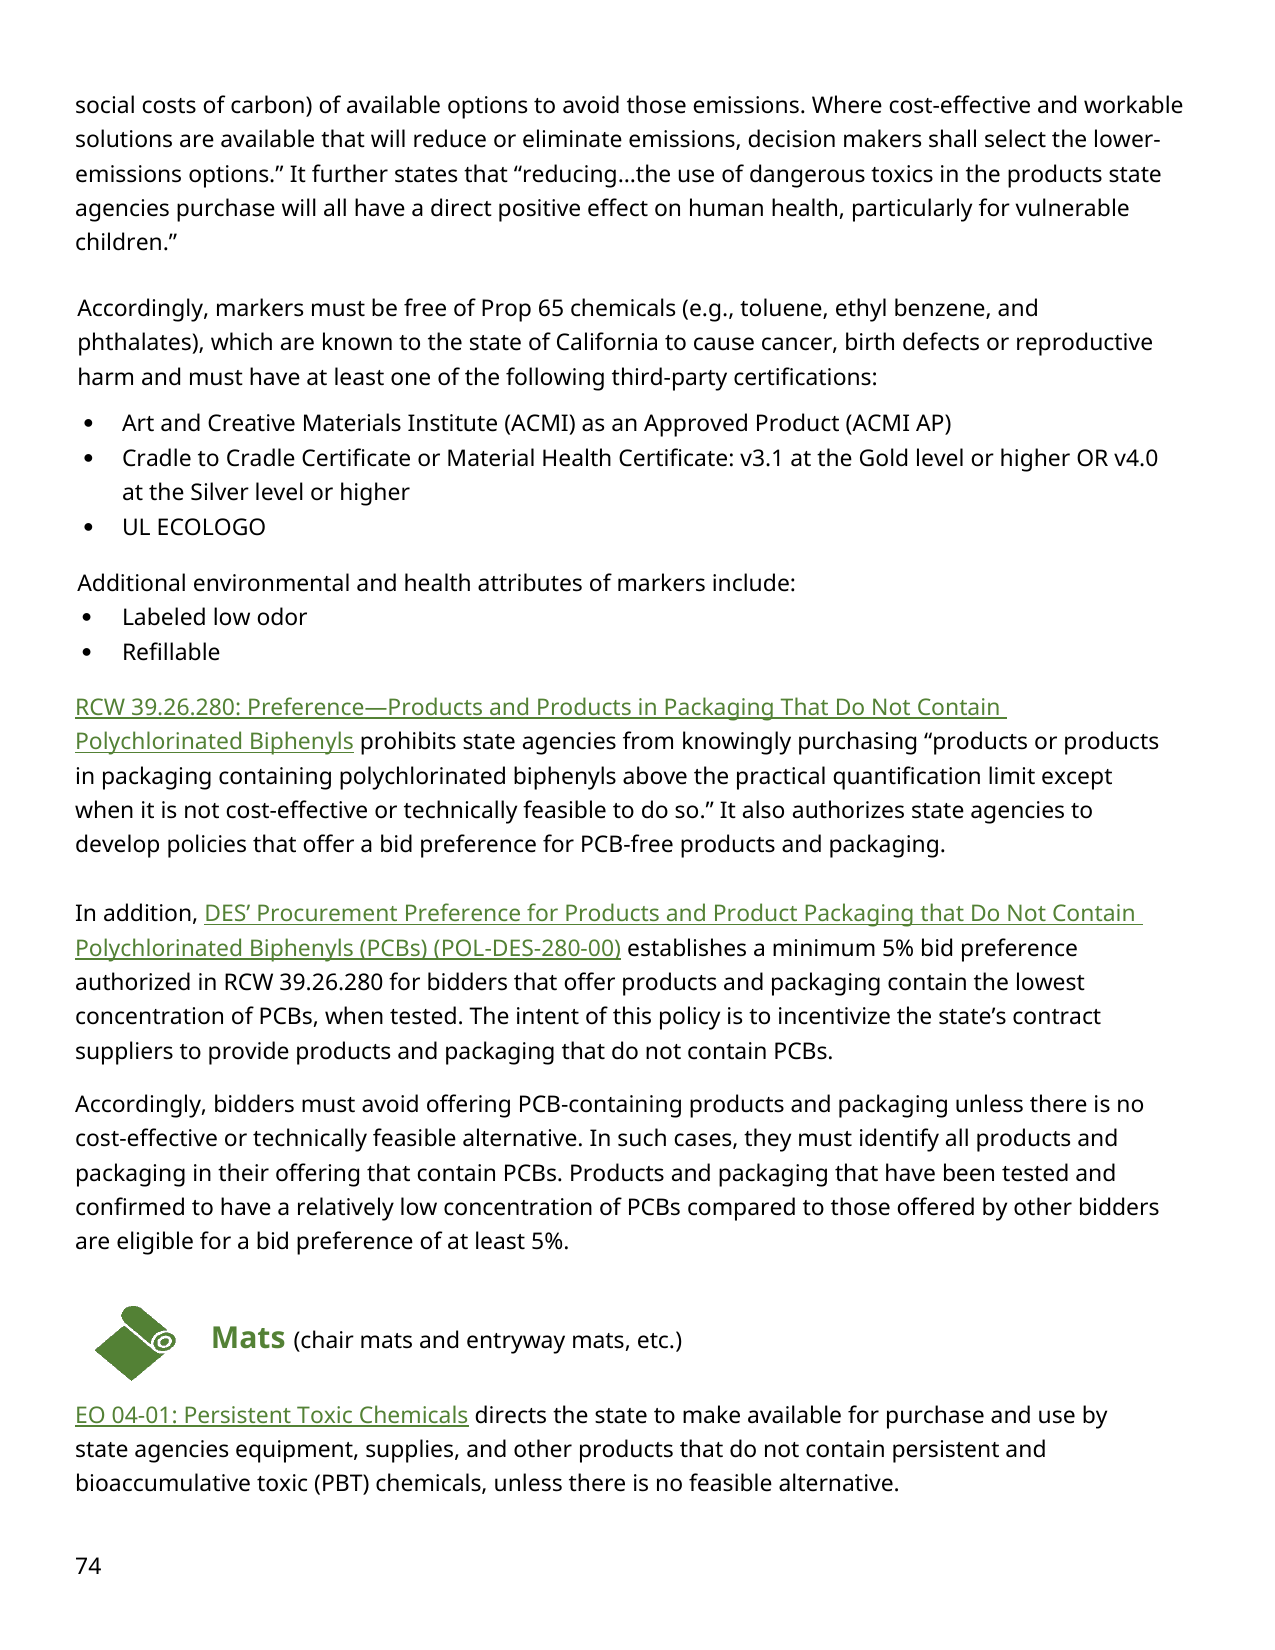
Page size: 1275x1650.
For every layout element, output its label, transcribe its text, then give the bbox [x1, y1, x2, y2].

picture [86, 1302, 184, 1384]
table_header [75, 1291, 210, 1398]
text RCW 39.26.280: Preference—Products and Products in Packaging That Do Not Contain Polychlorinated Biphenyls prohibits state agencies from knowingly purchasing “products or products in packaging containing polychlorinated biphenyls above the practical quantification limit except when it is not cost-effective or technically feasible to do so.” It also authorizes state agencies to develop policies that offer a bid preference for PCB-free products and packaging. [75, 691, 1162, 860]
text Accordingly, markers must be free of Prop 65 chemicals (e.g., toluene, ethyl benzene, and phthalates), which are known to the state of California to cause cancer, birth defects or reproductive harm and must have at least one of the following third-party certifications: [77, 292, 1162, 392]
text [75, 89, 1200, 289]
text Additional environmental and health attributes of markers include: [77, 567, 1162, 598]
list Art and Creative Materials Institute (ACMI) as an Approved Product (ACMI AP) [84, 407, 1162, 439]
list Refillable [83, 636, 1162, 667]
list UL ECOLOGO [84, 511, 1162, 542]
list Labeled low odor [83, 601, 1162, 632]
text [75, 1398, 1162, 1517]
text In addition, DES’ Procurement Preference for Products and Product Packaging that Do Not Contain Polychlorinated Biphenyls (PCBs) (POL-DES-280-00) establishes a minimum 5% bid preference authorized in RCW 39.26.280 for bidders that offer products and packaging contain the lowest concentration of PCBs, when tested. The intent of this policy is to incentivize the state’s contract suppliers to provide products and packaging that do not contain PCBs. Accordingly, bidders must avoid offering PCB-containing products and packaging unless there is no cost-effective or technically feasible alternative. In such cases, they must identify all products and packaging in their offering that contain PCBs. Products and packaging that have been tested and confirmed to have a relatively low concentration of PCBs compared to those offered by other bidders are eligible for a bid preference of at least 5%. [75, 897, 1162, 1257]
table_header Mats (chair mats and entryway mats, etc.) [210, 1291, 1116, 1398]
list Cradle to Cradle Certificate or Material Health Certificate: v3.1 at the Gold level or higher OR v4.0 at the Silver level or higher [84, 442, 1162, 507]
